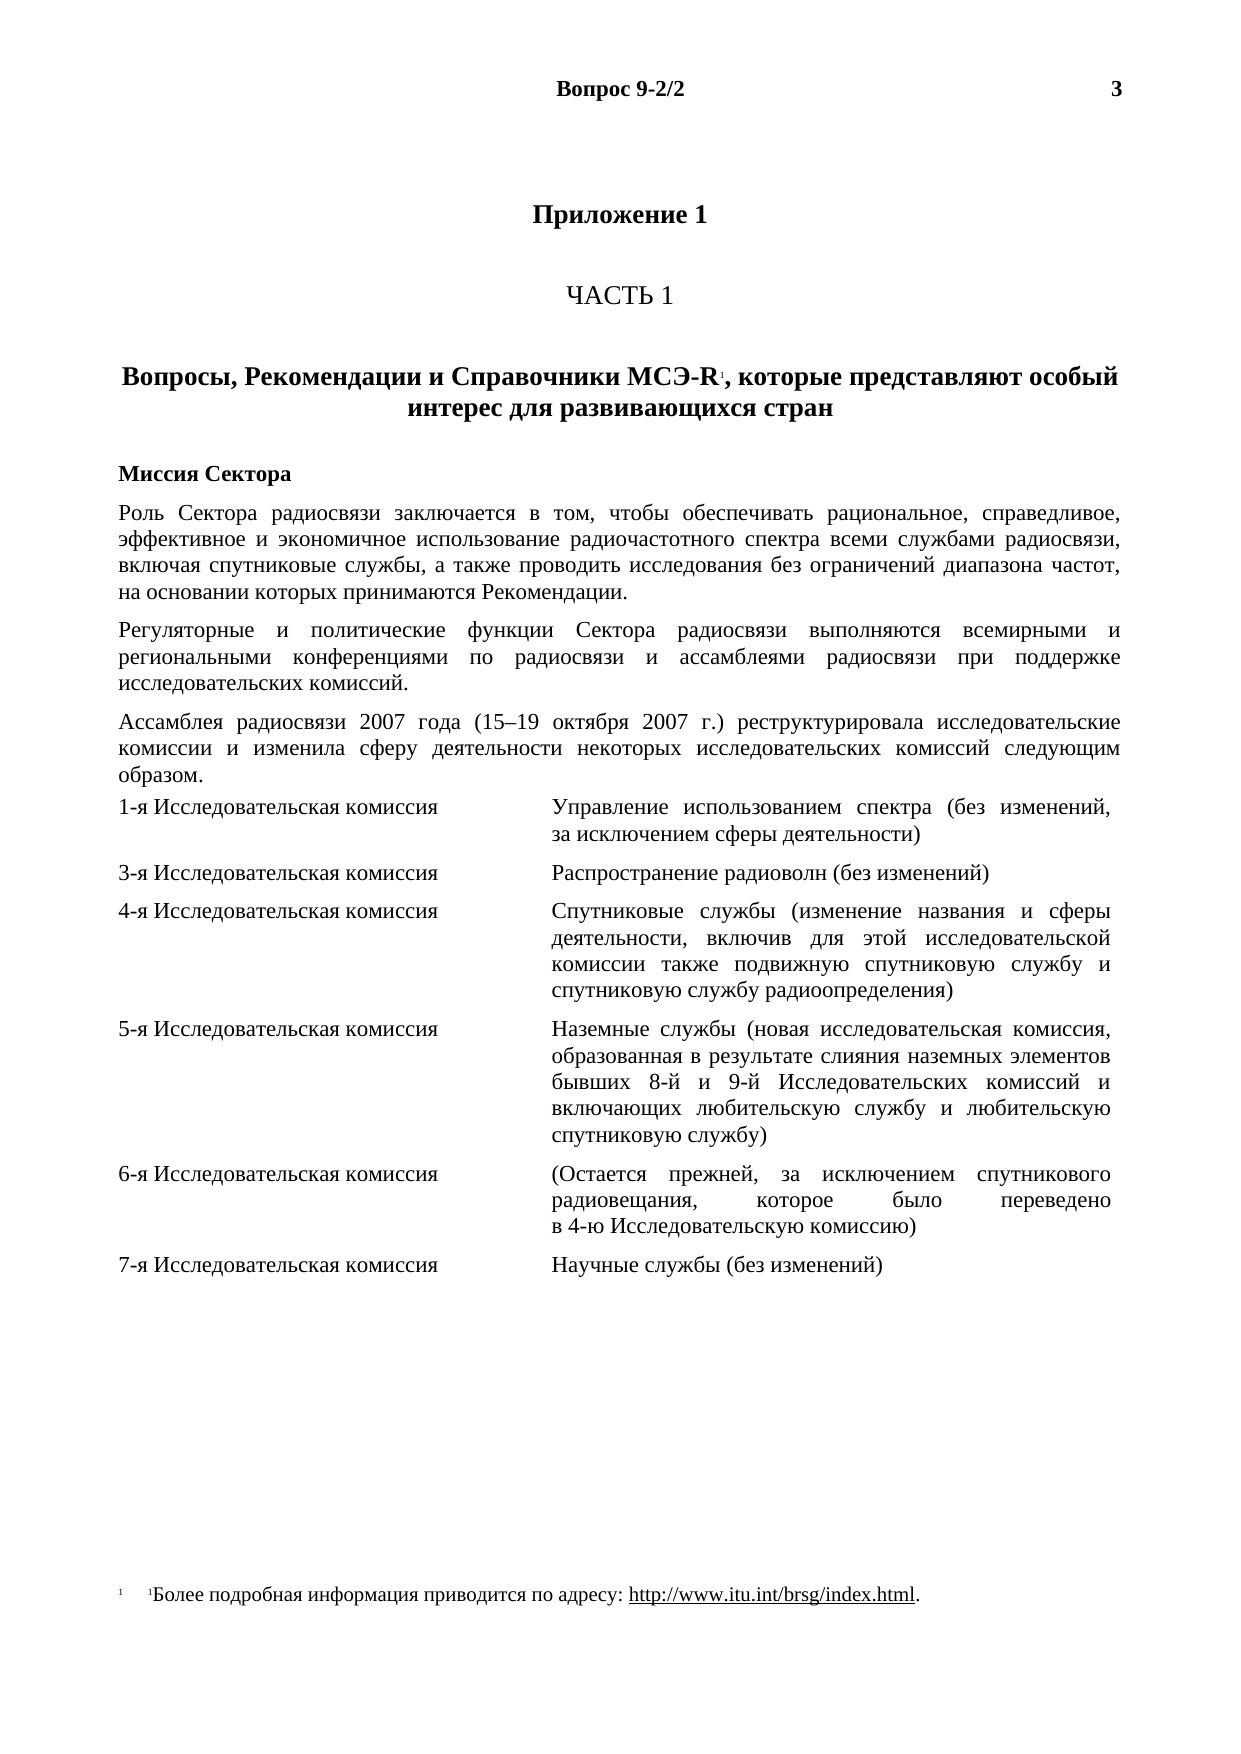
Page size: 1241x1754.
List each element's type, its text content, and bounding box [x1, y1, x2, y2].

table_cell 5-я Исследовательская комиссия [107, 1009, 517, 1153]
text ЧАСТЬ 1 [118, 279, 1122, 310]
table_cell Наземные службы (новая исследовательская комиссия, образованная в результате слияния наземных элементов бывших 8-й и 9-й Исследовательских комиссий и включающих любительскую службу и любительскую спутниковую службу) [517, 1009, 1123, 1153]
table_cell 6-я Исследовательская комиссия [107, 1154, 517, 1245]
title Вопросы, Рекомендации и Справочники МСЭ-R1, которые представляют особый интерес для развивающихся стран [118, 360, 1122, 422]
table_header 1-я Исследовательская комиссия [107, 787, 517, 852]
subtitle Миссия Сектора [118, 460, 1122, 486]
text Регуляторные и политические функции Сектора радиосвязи выполняются всемирными и региональными конференциями по радиосвязи и ассамблеями радиосвязи при поддержке исследовательских комиссий. [118, 617, 1122, 696]
text Ассамблея радиосвязи 2007 года (15–19 октября 2007 г.) реструктурировала исследовательские комиссии и изменила сферу деятельности некоторых исследовательских комиссий следующим образом. [118, 708, 1122, 787]
table_cell Распространение радиоволн (без изменений) [517, 853, 1123, 891]
table_cell Научные службы (без изменений) [517, 1245, 1123, 1284]
table_header Управление использованием спектра (без изменений, за исключением сферы деятельности) [517, 787, 1123, 852]
table_cell 4-я Исследовательская комиссия [107, 891, 517, 1009]
table_cell Спутниковые службы (изменение названия и сферы деятельности, включив для этой исследовательской комиссии также подвижную спутниковую службу и спутниковую службу радиоопределения) [517, 891, 1123, 1009]
table_cell 3-я Исследовательская комиссия [107, 853, 517, 891]
title Приложение 1 [118, 198, 1122, 229]
table_cell 7-я Исследовательская комиссия [107, 1245, 517, 1284]
table_cell (Остается прежней, за исключением спутникового радиовещания, которое было переведено в 4-ю Исследовательскую комиссию) [517, 1154, 1123, 1245]
text Роль Сектора радиосвязи заключается в том, чтобы обеспечивать рациональное, справедливое, эффективное и экономичное использование радиочастотного спектра всеми службами радиосвязи, включая спутниковые службы, а также проводить исследования без ограничений диапазона частот, на основании которых принимаются Рекомендации. [118, 499, 1122, 604]
